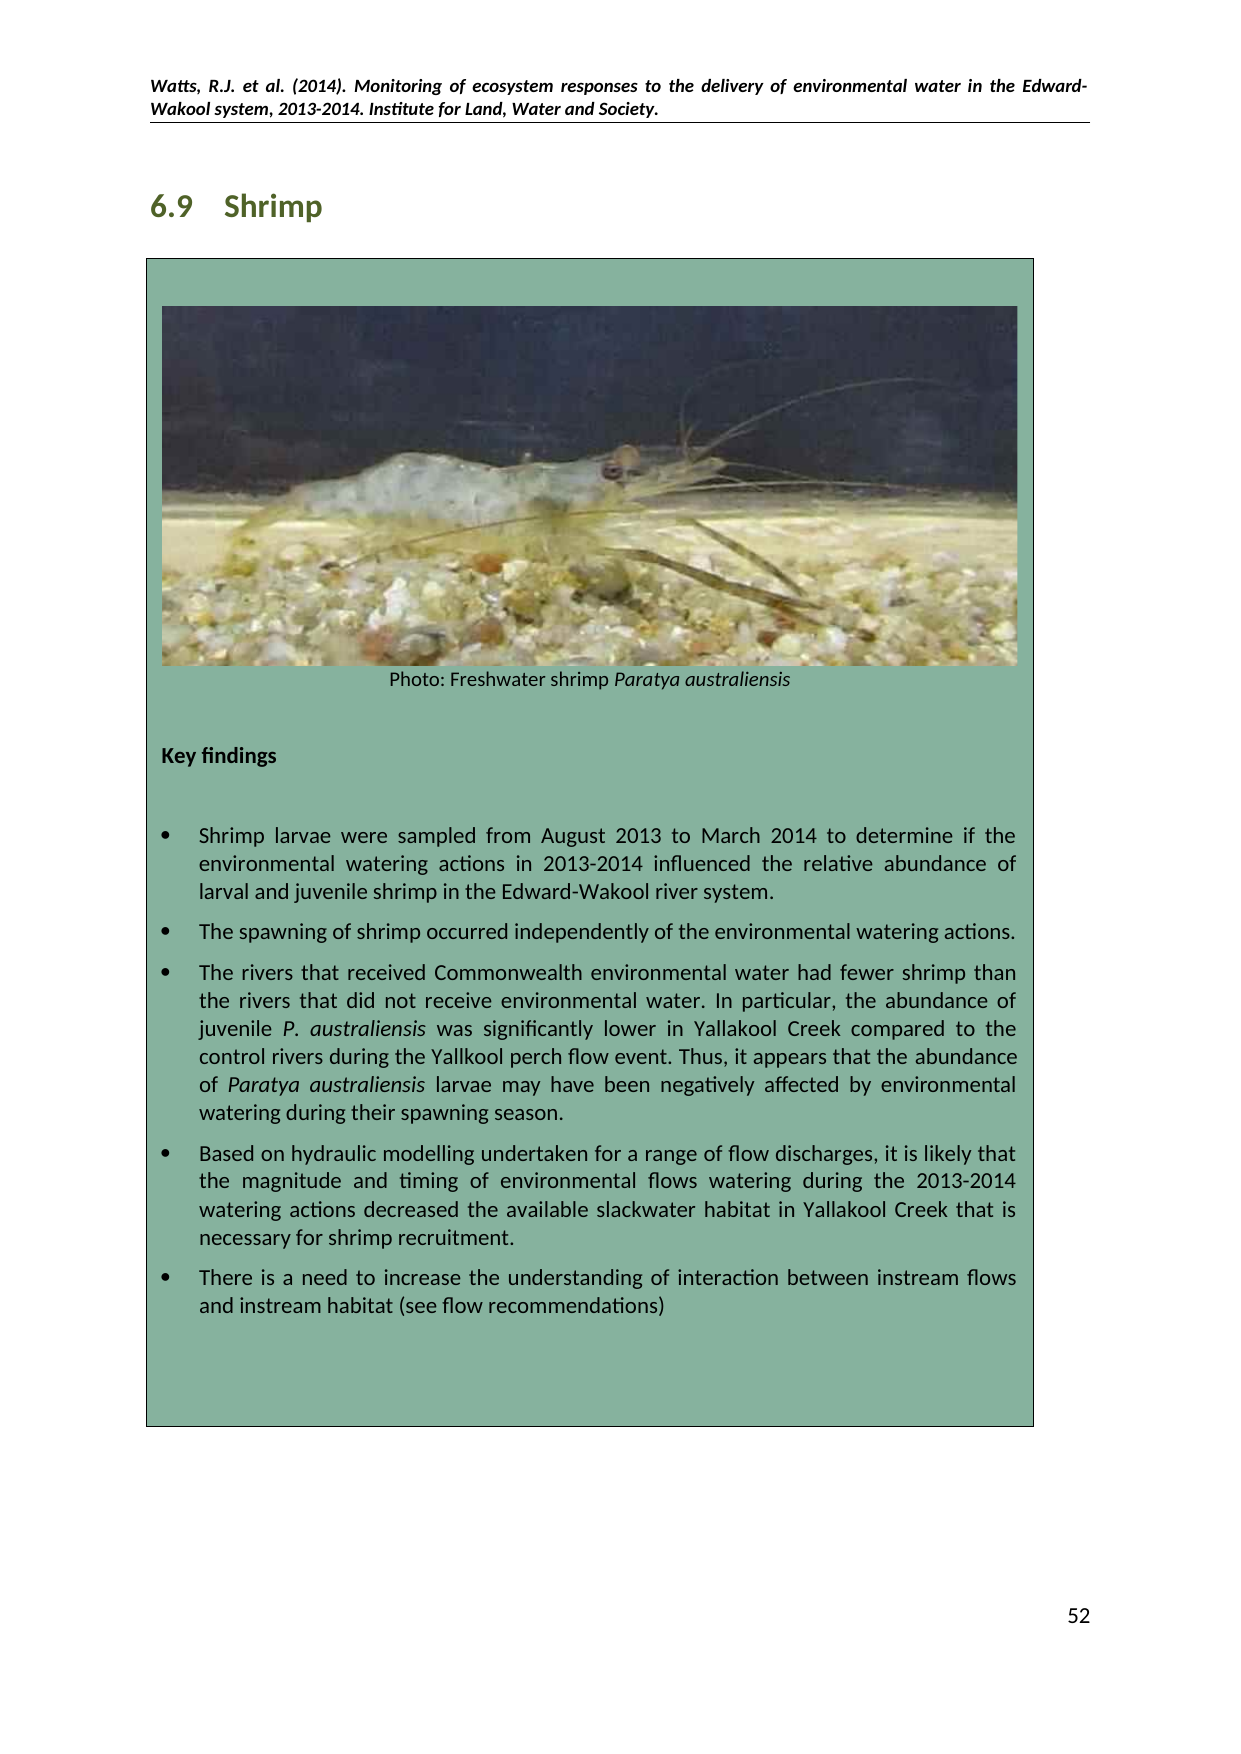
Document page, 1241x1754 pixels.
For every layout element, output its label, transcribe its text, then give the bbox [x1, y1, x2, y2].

text 6.9 Shrimp [150, 185, 1090, 226]
picture [162, 306, 1018, 666]
